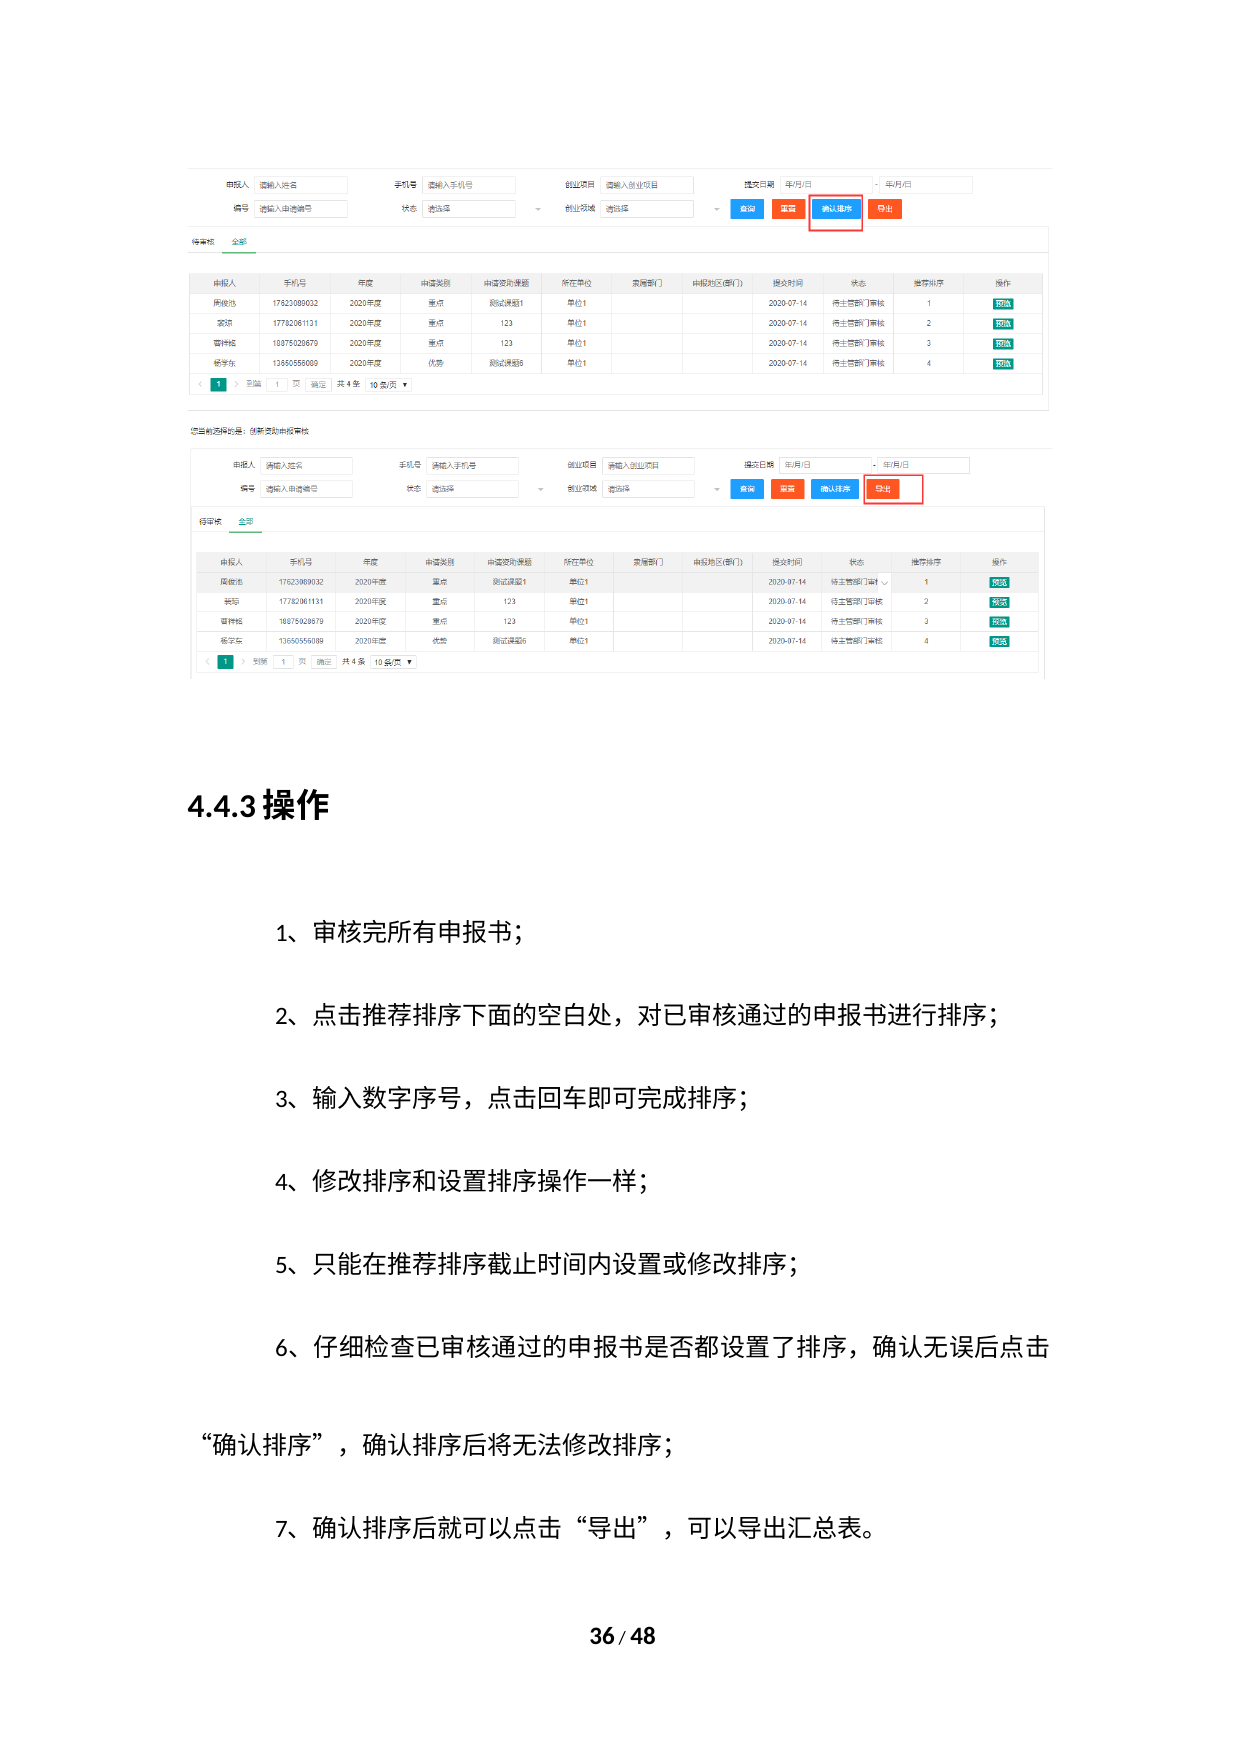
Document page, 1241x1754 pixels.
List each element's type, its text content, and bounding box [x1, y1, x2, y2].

picture [187, 418, 1053, 679]
text 6、仔细检查已审核通过的申报书是否都设置了排序，确认无误后点击“确认排序”，确认排序后将无法修改排序； [187, 1313, 1053, 1476]
text 5、只能在推荐排序截止时间内设置或修改排序； [187, 1230, 1053, 1295]
text 7、确认排序后就可以点击“导出”，可以导出汇总表。 [187, 1494, 1053, 1559]
text 3、输入数字序号，点击回车即可完成排序； [187, 1064, 1053, 1129]
text 4、修改排序和设置排序操作一样； [187, 1147, 1053, 1212]
picture [187, 158, 1053, 415]
text 1、审核完所有申报书； [187, 898, 1053, 963]
text 2、点击推荐排序下面的空白处，对已审核通过的申报书进行排序； [187, 981, 1053, 1046]
subtitle 4.4.3操作 [187, 771, 1053, 836]
